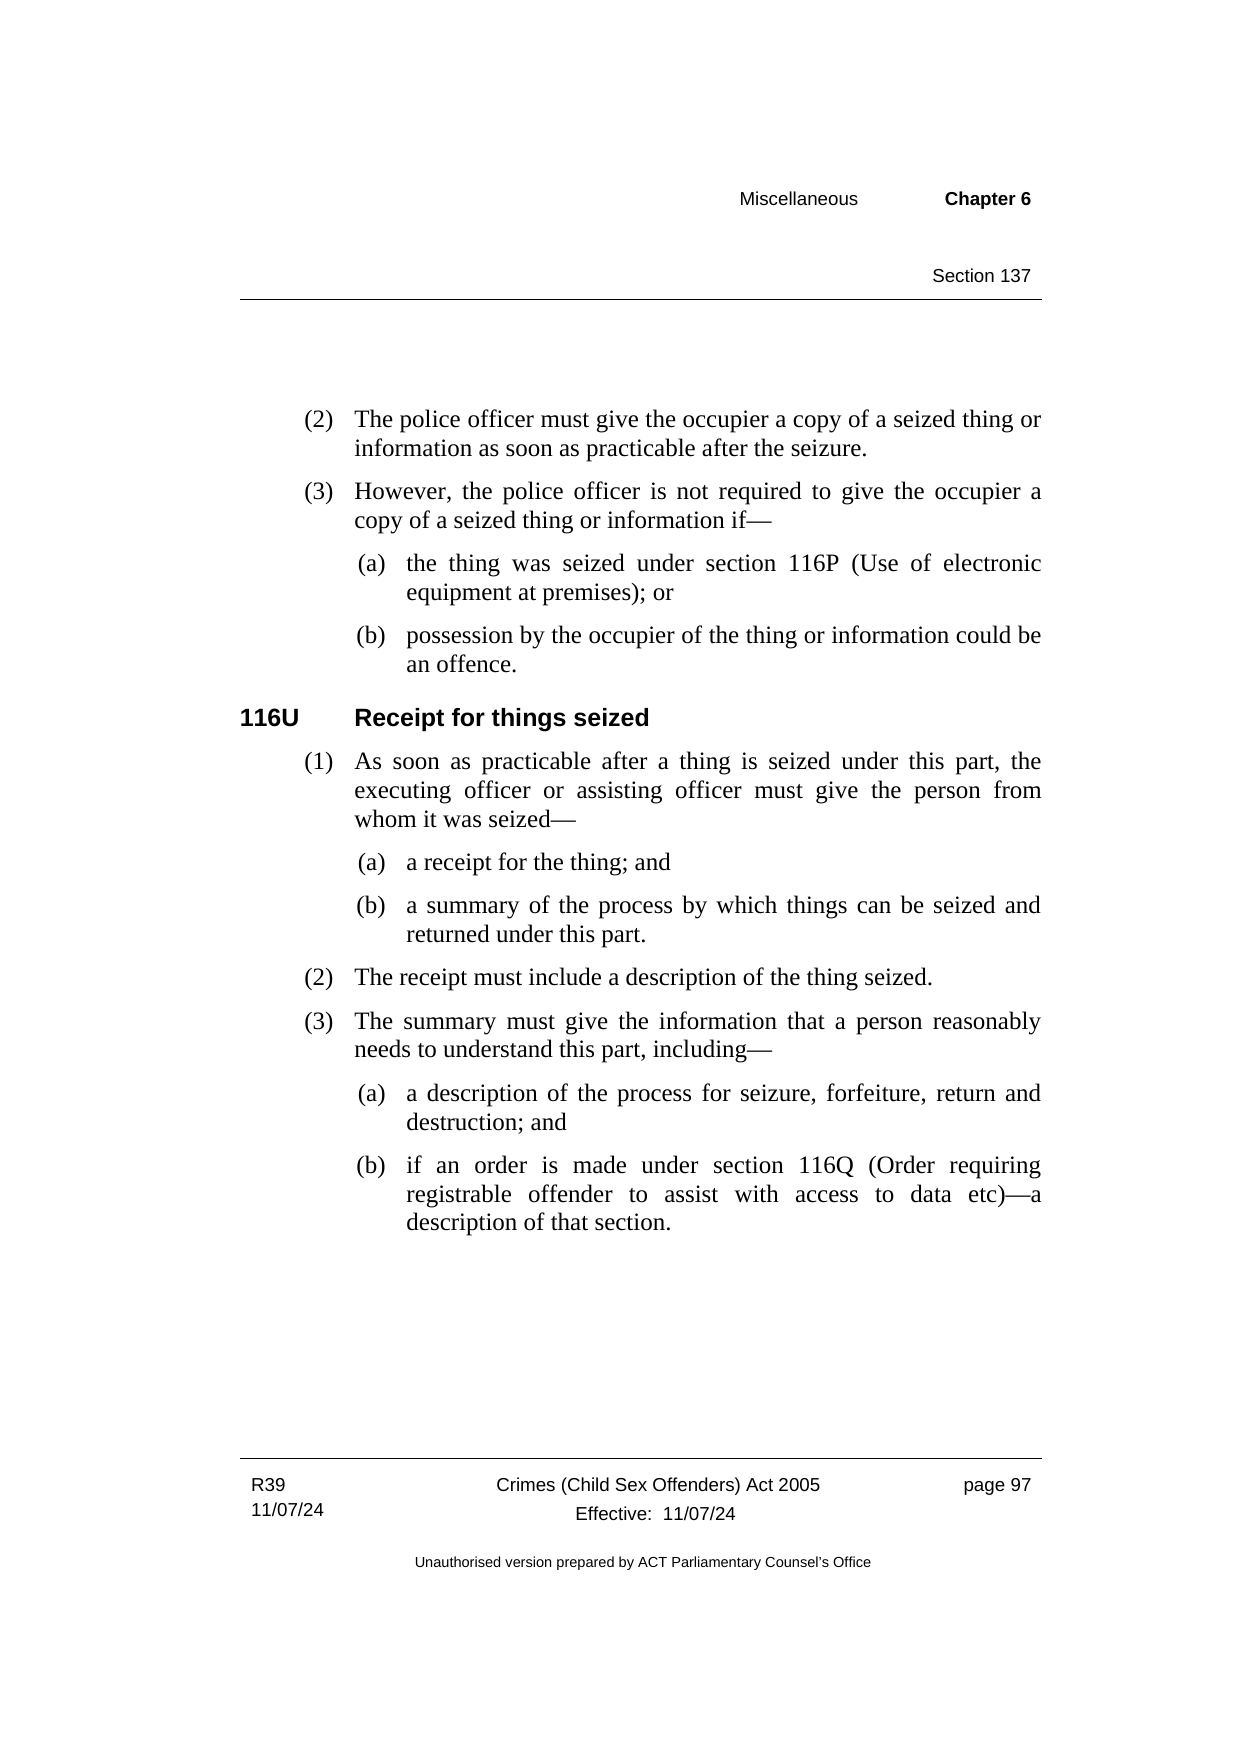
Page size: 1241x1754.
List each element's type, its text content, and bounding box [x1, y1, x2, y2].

text (b) a summary of the process by which things can be seized and returned under this part. [239, 890, 1042, 948]
text 116U Receipt for things seized [239, 703, 1042, 732]
text (b) if an order is made under section 116Q (Order requiring registrable offender to assist with access to data etc)—a description of that section. [239, 1150, 1042, 1236]
text (2) The police officer must give the occupier a copy of a seized thing or information as soon as practicable after the seizure. [239, 404, 1042, 462]
text (3) The summary must give the information that a person reasonably needs to understand this part, including— [239, 1006, 1042, 1063]
text (a) the thing was seized under section 116P (Use of electronic equipment at premises); or [239, 548, 1042, 606]
text (a) a description of the process for seizure, forfeiture, return and destruction; and [239, 1078, 1042, 1135]
text (b) possession by the occupier of the thing or information could be an offence. [239, 620, 1042, 678]
text (3) However, the police officer is not required to give the occupier a copy of a seized thing or information if— [239, 476, 1042, 534]
text (1) As soon as practicable after a thing is seized under this part, the executing officer or assisting officer must give the person from whom it was seized— [239, 746, 1042, 832]
text (2) The receipt must include a description of the thing seized. [239, 962, 1042, 991]
text (a) a receipt for the thing; and [239, 847, 1042, 876]
